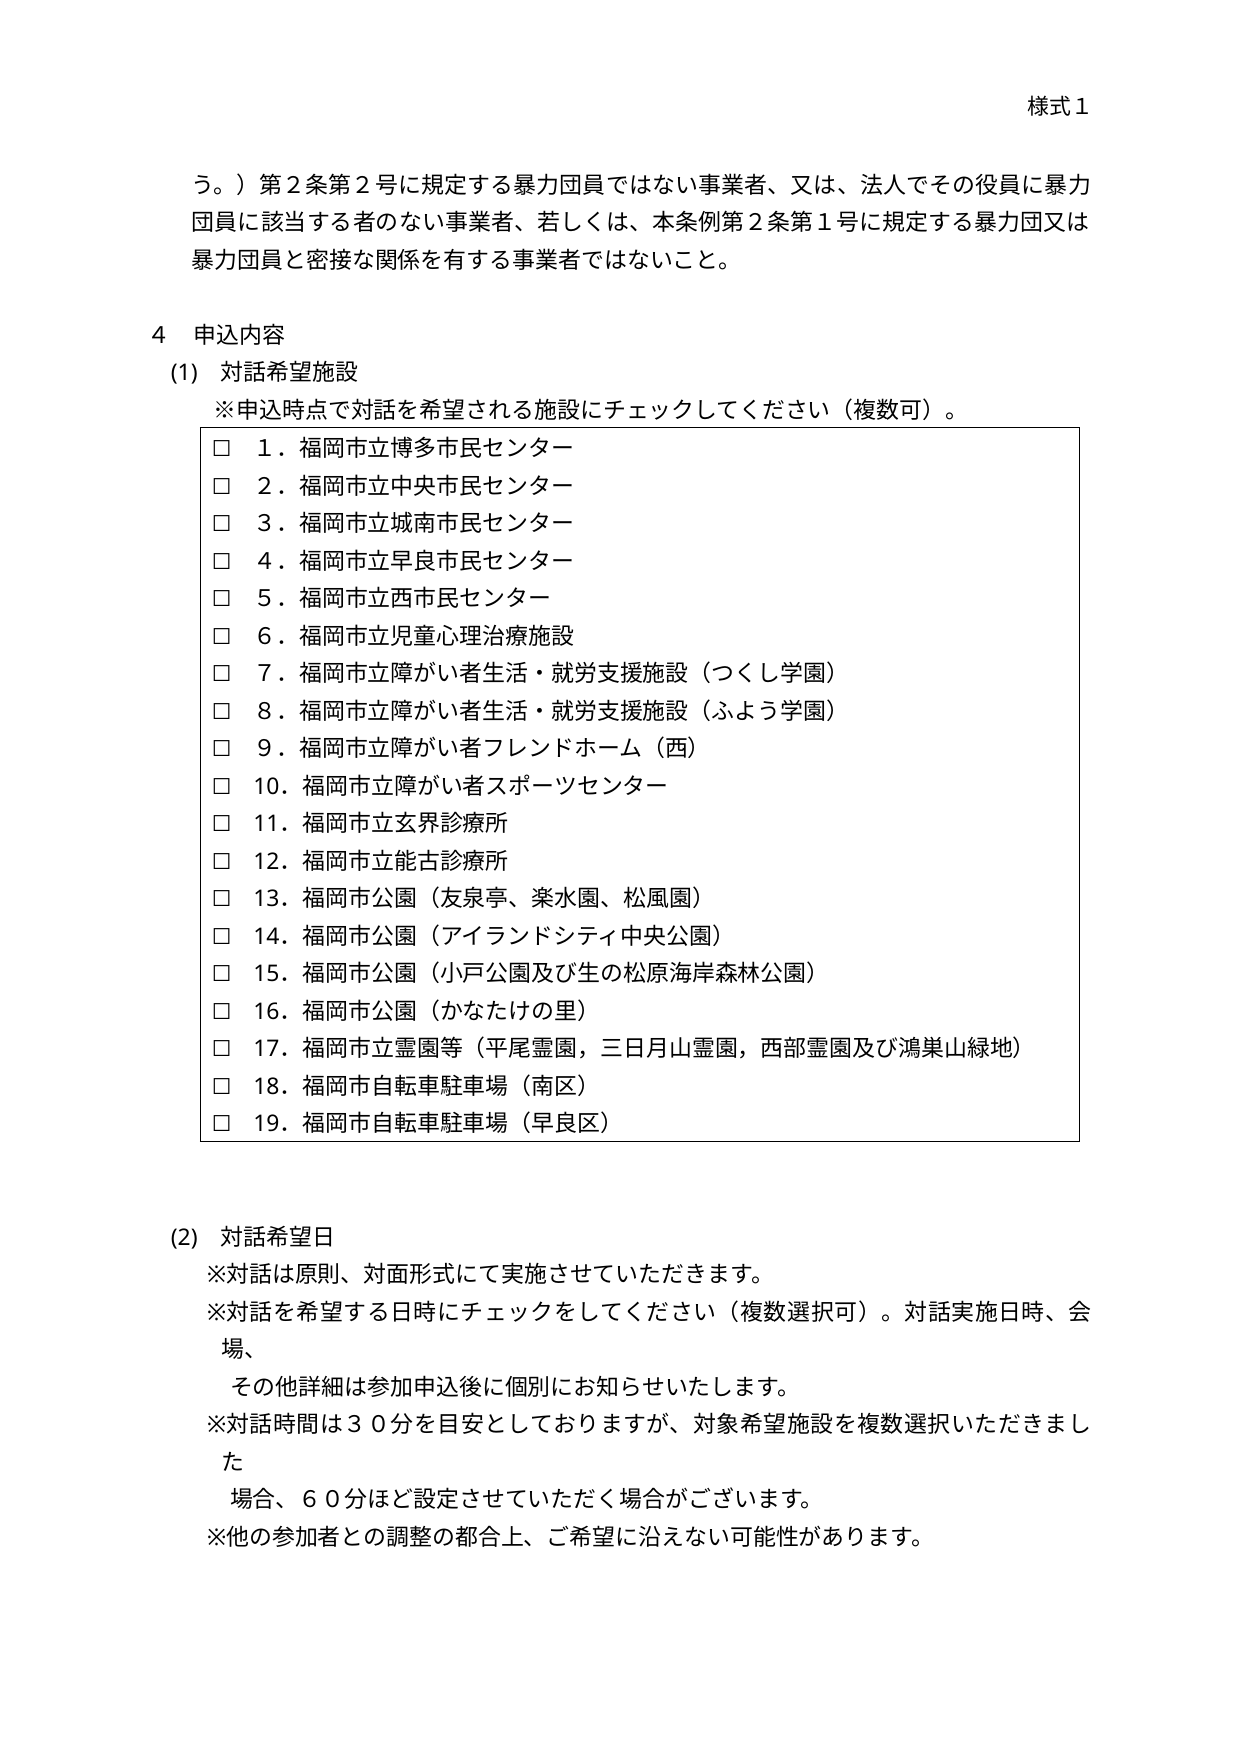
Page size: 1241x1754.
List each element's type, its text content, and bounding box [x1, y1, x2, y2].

text (2) 対話希望日 [148, 1217, 1092, 1254]
text ※対話を希望する日時にチェックをしてください（複数選択可）。対話実施日時、会場、 [207, 1292, 1092, 1367]
text ※申込時点で対話を希望される施設にチェックしてください（複数可）。 [148, 389, 1092, 427]
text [148, 164, 1092, 277]
text その他詳細は参加申込後に個別にお知らせいたします。 [207, 1367, 1092, 1404]
text ※対話は原則、対面形式にて実施させていただきます。 [207, 1254, 1092, 1292]
table_header １．福岡市立博多市民センター ２．福岡市立中央市民センター ３．福岡市立城南市民センター ４．福岡市立早良市民センター ５．福岡市立西市民センター ６．福岡市立児童心理治療施設 ７．福岡市立障がい者生活・就労支援施設（つくし学園） ８．福岡市立障がい者生活・就労支援施設（ふよう学園） ９．福岡市立障がい者フレンドホーム（西） 10．福岡市立障がい者スポーツセンター 11．福岡市立玄界診療所 12．福岡市立能古診療所 13．福岡市公園（友泉亭、楽水園、松風園） 14．福岡市公園（アイランドシティ中央公園） 15．福岡市公園（小戸公園及び生の松原海岸森林公園） 16．福岡市公園（かなたけの里） 17．福岡市立霊園等（平尾霊園，三日月山霊園，西部霊園及び鴻巣山緑地） 18．福岡市自転車駐車場（南区） 19．福岡市自転車駐車場（早良区） [201, 428, 1079, 1141]
text 場合、６０分ほど設定させていただく場合がございます。 [207, 1479, 1092, 1517]
text ※他の参加者との調整の都合上、ご希望に沿えない可能性があります。 [207, 1517, 1092, 1554]
text ４ 申込内容 [148, 314, 1092, 352]
text ※対話時間は３０分を目安としておりますが、対象希望施設を複数選択いただきました [207, 1404, 1092, 1479]
text (1) 対話希望施設 [148, 352, 1092, 389]
